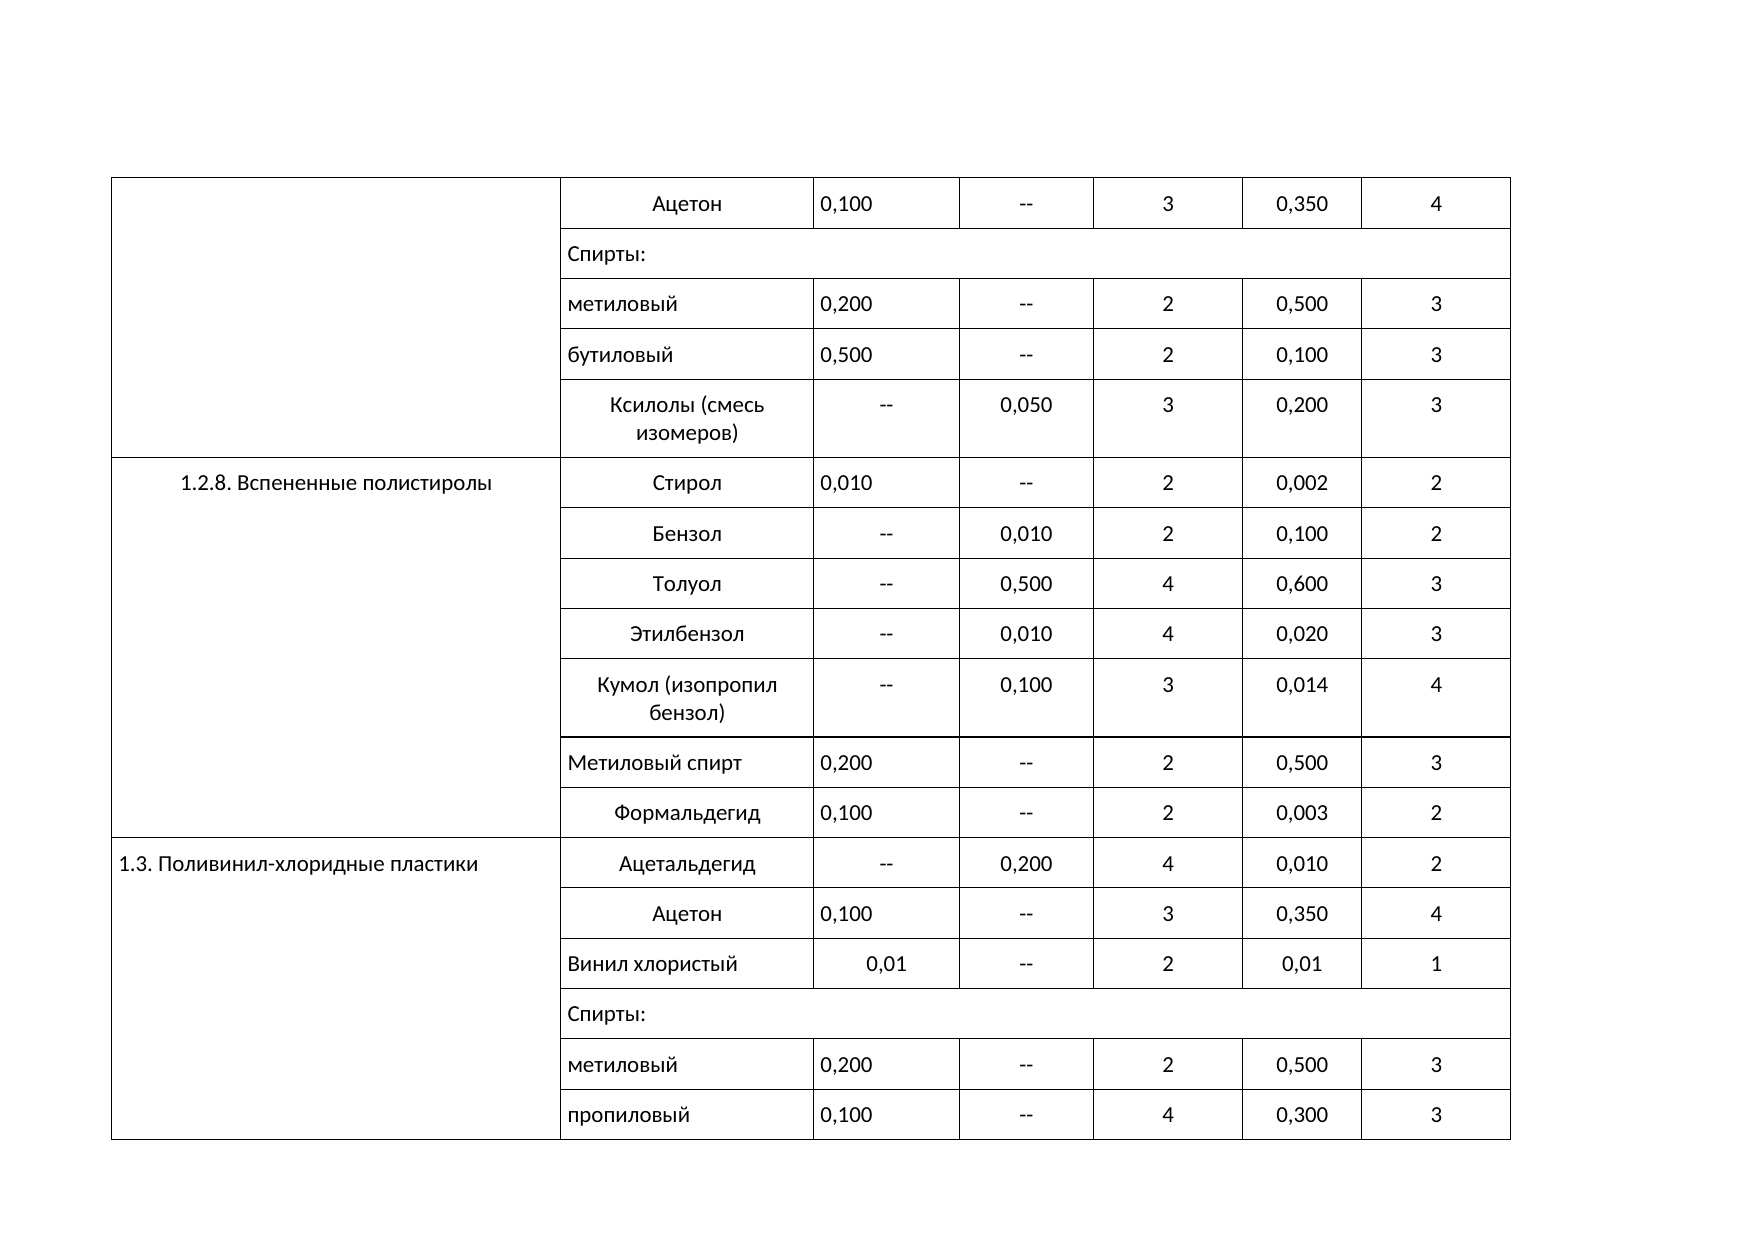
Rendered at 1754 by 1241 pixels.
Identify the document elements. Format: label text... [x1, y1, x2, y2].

table_cell метиловый [561, 279, 813, 328]
table_cell -- [960, 738, 1093, 787]
table_cell бутиловый [561, 329, 813, 378]
table_cell -- [960, 458, 1093, 507]
table_cell -- [960, 939, 1093, 988]
table_cell 3 [1094, 888, 1242, 938]
table_cell 0,500 [960, 559, 1093, 608]
table_cell 3 [1094, 178, 1242, 227]
table_cell 0,014 [1243, 659, 1361, 736]
table_cell 4 [1094, 609, 1242, 658]
table_cell 2 [1362, 508, 1510, 557]
table_cell -- [960, 329, 1093, 378]
table_cell 0,200 [960, 838, 1093, 887]
table_cell 2 [1094, 458, 1242, 507]
table_cell 0,01 [1243, 939, 1361, 988]
table_cell Спирты: [561, 989, 1510, 1038]
table_cell 0,100 [814, 178, 959, 227]
table_cell -- [960, 888, 1093, 938]
table_cell 0,100 [1243, 329, 1361, 378]
table_cell Формальдегид [561, 788, 813, 837]
table_cell 2 [1094, 508, 1242, 557]
table_cell метиловый [561, 1039, 813, 1088]
table_cell 2 [1094, 329, 1242, 378]
table_cell 0,500 [1243, 279, 1361, 328]
table_cell -- [814, 838, 959, 887]
table_cell 0,350 [1243, 178, 1361, 227]
table_cell 3 [1362, 1090, 1510, 1139]
table_cell 0,010 [960, 609, 1093, 658]
table_cell 0,010 [960, 508, 1093, 557]
table_cell 3 [1362, 329, 1510, 378]
table_cell Ацетон [561, 178, 813, 227]
table_cell Спирты: [561, 229, 1510, 278]
table_cell Кумол (изопропил бензол) [561, 659, 813, 736]
table_cell -- [960, 279, 1093, 328]
table_cell 0,200 [814, 1039, 959, 1088]
table_cell 3 [1362, 738, 1510, 787]
table_cell 4 [1362, 659, 1510, 736]
table_cell 4 [1094, 838, 1242, 887]
table_cell Этилбензол [561, 609, 813, 658]
table_cell -- [814, 380, 959, 457]
table_cell 3 [1362, 380, 1510, 457]
table_cell 4 [1094, 1090, 1242, 1139]
table_cell -- [960, 178, 1093, 227]
table_cell 2 [1094, 1039, 1242, 1088]
table_cell 3 [1362, 609, 1510, 658]
table_cell 0,002 [1243, 458, 1361, 507]
table_cell Метиловый спирт [561, 738, 813, 787]
table_cell 2 [1094, 788, 1242, 837]
table_cell 2 [1362, 838, 1510, 887]
table_cell 3 [1094, 380, 1242, 457]
table_cell 3 [1362, 559, 1510, 608]
table_cell 2 [1094, 279, 1242, 328]
table_cell 1.2.8. Вспененные полистиролы [112, 458, 560, 837]
table_cell Ацетон [561, 888, 813, 938]
table_cell 0,100 [814, 888, 959, 938]
table_cell 0,01 [814, 939, 959, 988]
table_cell Ацетальдегид [561, 838, 813, 887]
table_cell 2 [1094, 939, 1242, 988]
table_cell 0,500 [814, 329, 959, 378]
table_cell -- [960, 1039, 1093, 1088]
table_cell 0,100 [814, 788, 959, 837]
table_cell -- [814, 559, 959, 608]
table_cell 2 [1362, 788, 1510, 837]
table_cell 0,500 [1243, 738, 1361, 787]
table_cell 4 [1094, 559, 1242, 608]
table_cell -- [960, 788, 1093, 837]
table_cell 2 [1362, 458, 1510, 507]
table_cell Стирол [561, 458, 813, 507]
table_cell 4 [1362, 178, 1510, 227]
table_cell 3 [1362, 1039, 1510, 1088]
table_cell 0,100 [814, 1090, 959, 1139]
table_cell Бензол [561, 508, 813, 557]
table_cell -- [814, 609, 959, 658]
table_cell 3 [1362, 279, 1510, 328]
table_cell 0,200 [814, 279, 959, 328]
table_cell 0,600 [1243, 559, 1361, 608]
table_cell 0,200 [814, 738, 959, 787]
table_cell пропиловый [561, 1090, 813, 1139]
table_cell 3 [1094, 659, 1242, 736]
table_cell 0,050 [960, 380, 1093, 457]
table_cell 2 [1094, 738, 1242, 787]
table_cell 0,010 [1243, 838, 1361, 887]
table_cell 0,003 [1243, 788, 1361, 837]
table_cell 0,200 [1243, 380, 1361, 457]
table_cell 0,350 [1243, 888, 1361, 938]
table_cell -- [960, 1090, 1093, 1139]
table_cell -- [814, 659, 959, 736]
table_cell 0,100 [1243, 508, 1361, 557]
table_cell Винил хлористый [561, 939, 813, 988]
table_cell Толуол [561, 559, 813, 608]
table_cell 0,010 [814, 458, 959, 507]
table_cell 1.3. Поливинил-хлоридные пластики [112, 838, 560, 1139]
table_cell 0,300 [1243, 1090, 1361, 1139]
table_cell 0,100 [960, 659, 1093, 736]
table_cell 4 [1362, 888, 1510, 938]
table_cell 1 [1362, 939, 1510, 988]
table_cell -- [814, 508, 959, 557]
table_cell Ксилолы (смесь изомеров) [561, 380, 813, 457]
table_cell 0,500 [1243, 1039, 1361, 1088]
table_cell 0,020 [1243, 609, 1361, 658]
